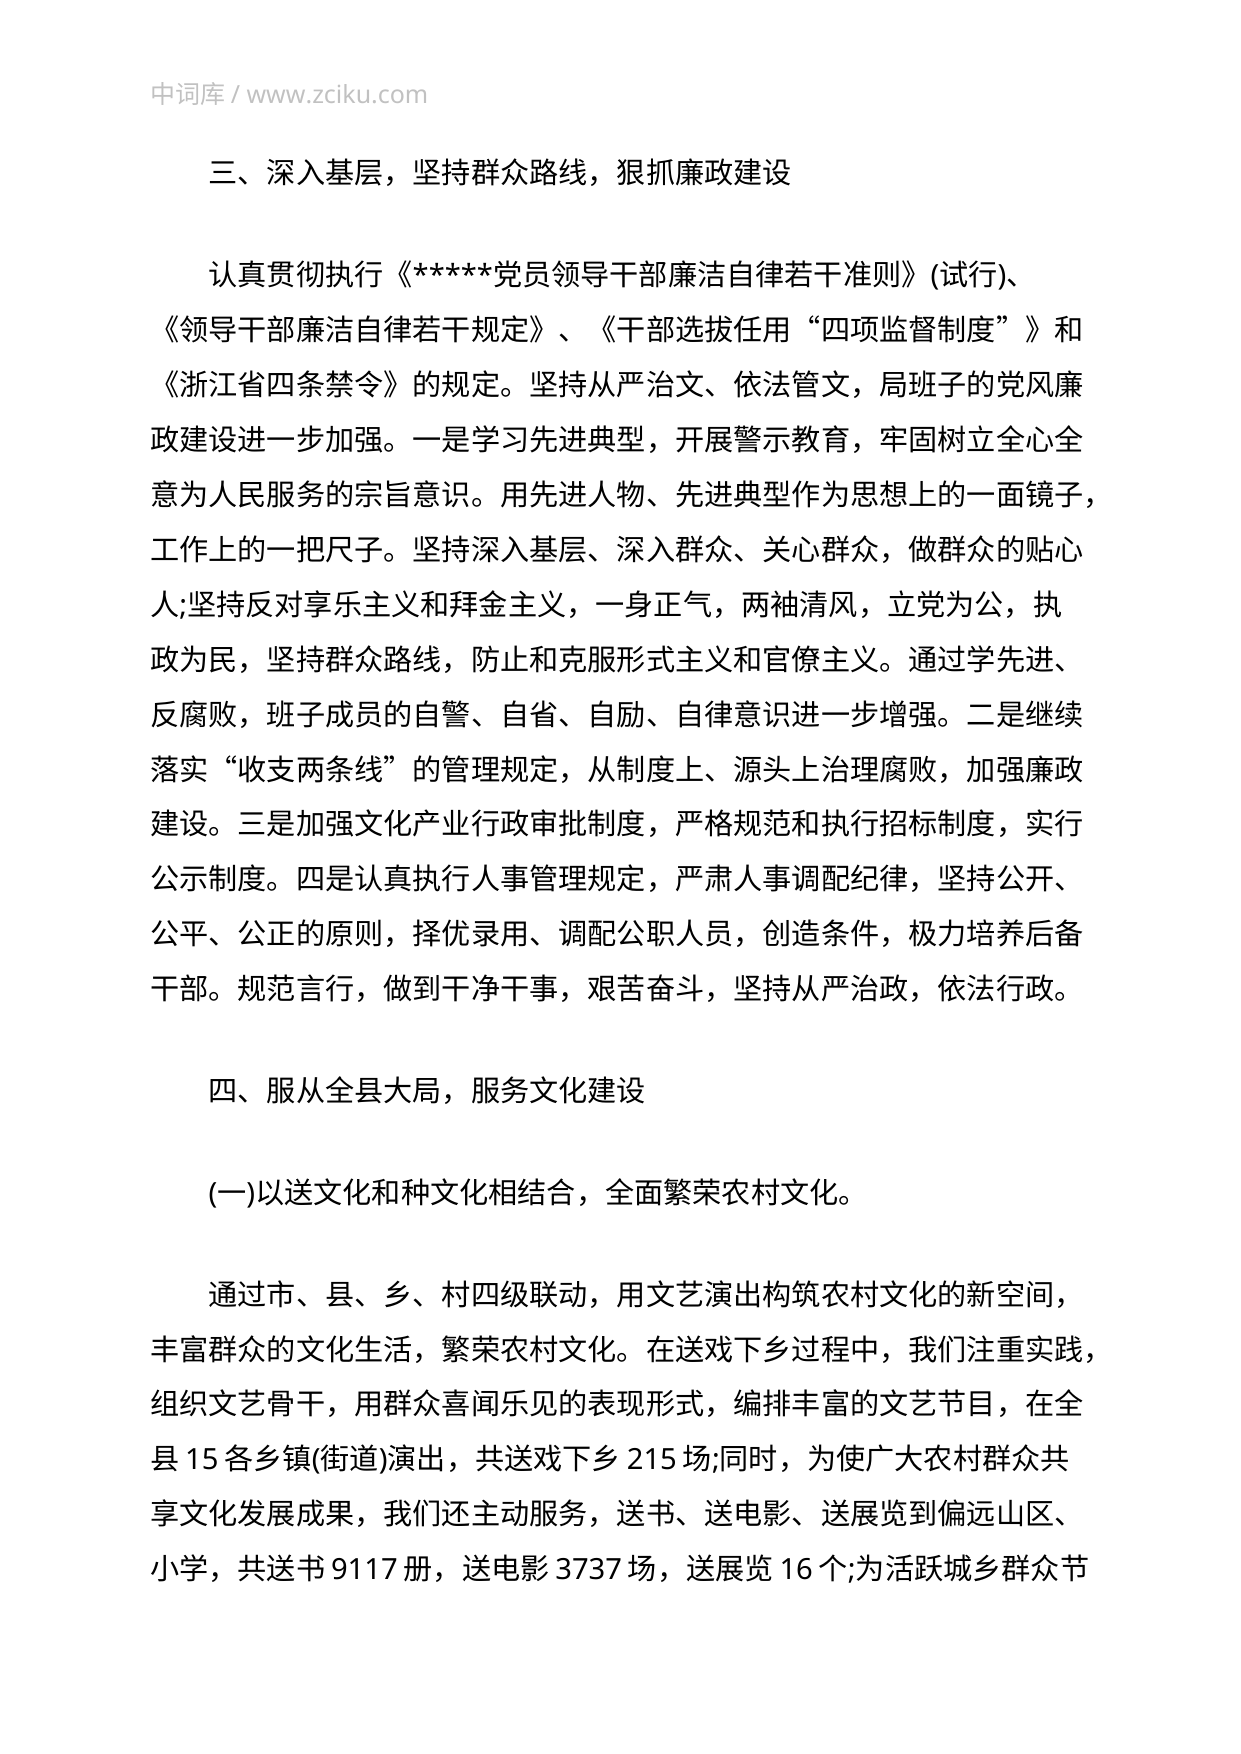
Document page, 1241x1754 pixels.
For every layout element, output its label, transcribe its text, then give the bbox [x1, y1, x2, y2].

text 四、服从全县大局，服务文化建设 [150, 1067, 1090, 1110]
text 三、深入基层，坚持群众路线，狠抓廉政建设 [150, 150, 1090, 192]
text 认真贯彻执行《*****党员领导干部廉洁自律若干准则》(试行)、《领导干部廉洁自律若干规定》、《干部选拔任用“四项监督制度”》和《浙江省四条禁令》的规定。坚持从严治文、依法管文，局班子的党风廉政建设进一步加强。一是学习先进典型，开展警示教育，牢固树立全心全意为人民服务的宗旨意识。用先进人物、先进典型作为思想上的一面镜子，工作上的一把尺子。坚持深入基层、深入群众、关心群众，做群众的贴心人;坚持反对享乐主义和拜金主义，一身正气，两袖清风，立党为公，执政为民，坚持群众路线，防止和克服形式主义和官僚主义。通过学先进、反腐败，班子成员的自警、自省、自励、自律意识进一步增强。二是继续落实“收支两条线”的管理规定，从制度上、源头上治理腐败，加强廉政建设。三是加强文化产业行政审批制度，严格规范和执行招标制度，实行公示制度。四是认真执行人事管理规定，严肃人事调配纪律，坚持公开、公平、公正的原则，择优录用、调配公职人员，创造条件，极力培养后备干部。规范言行，做到干净干事，艰苦奋斗，坚持从严治政，依法行政。 [150, 252, 1090, 1008]
text (一)以送文化和种文化相结合，全面繁荣农村文化。 [150, 1169, 1090, 1212]
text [150, 1271, 1090, 1588]
